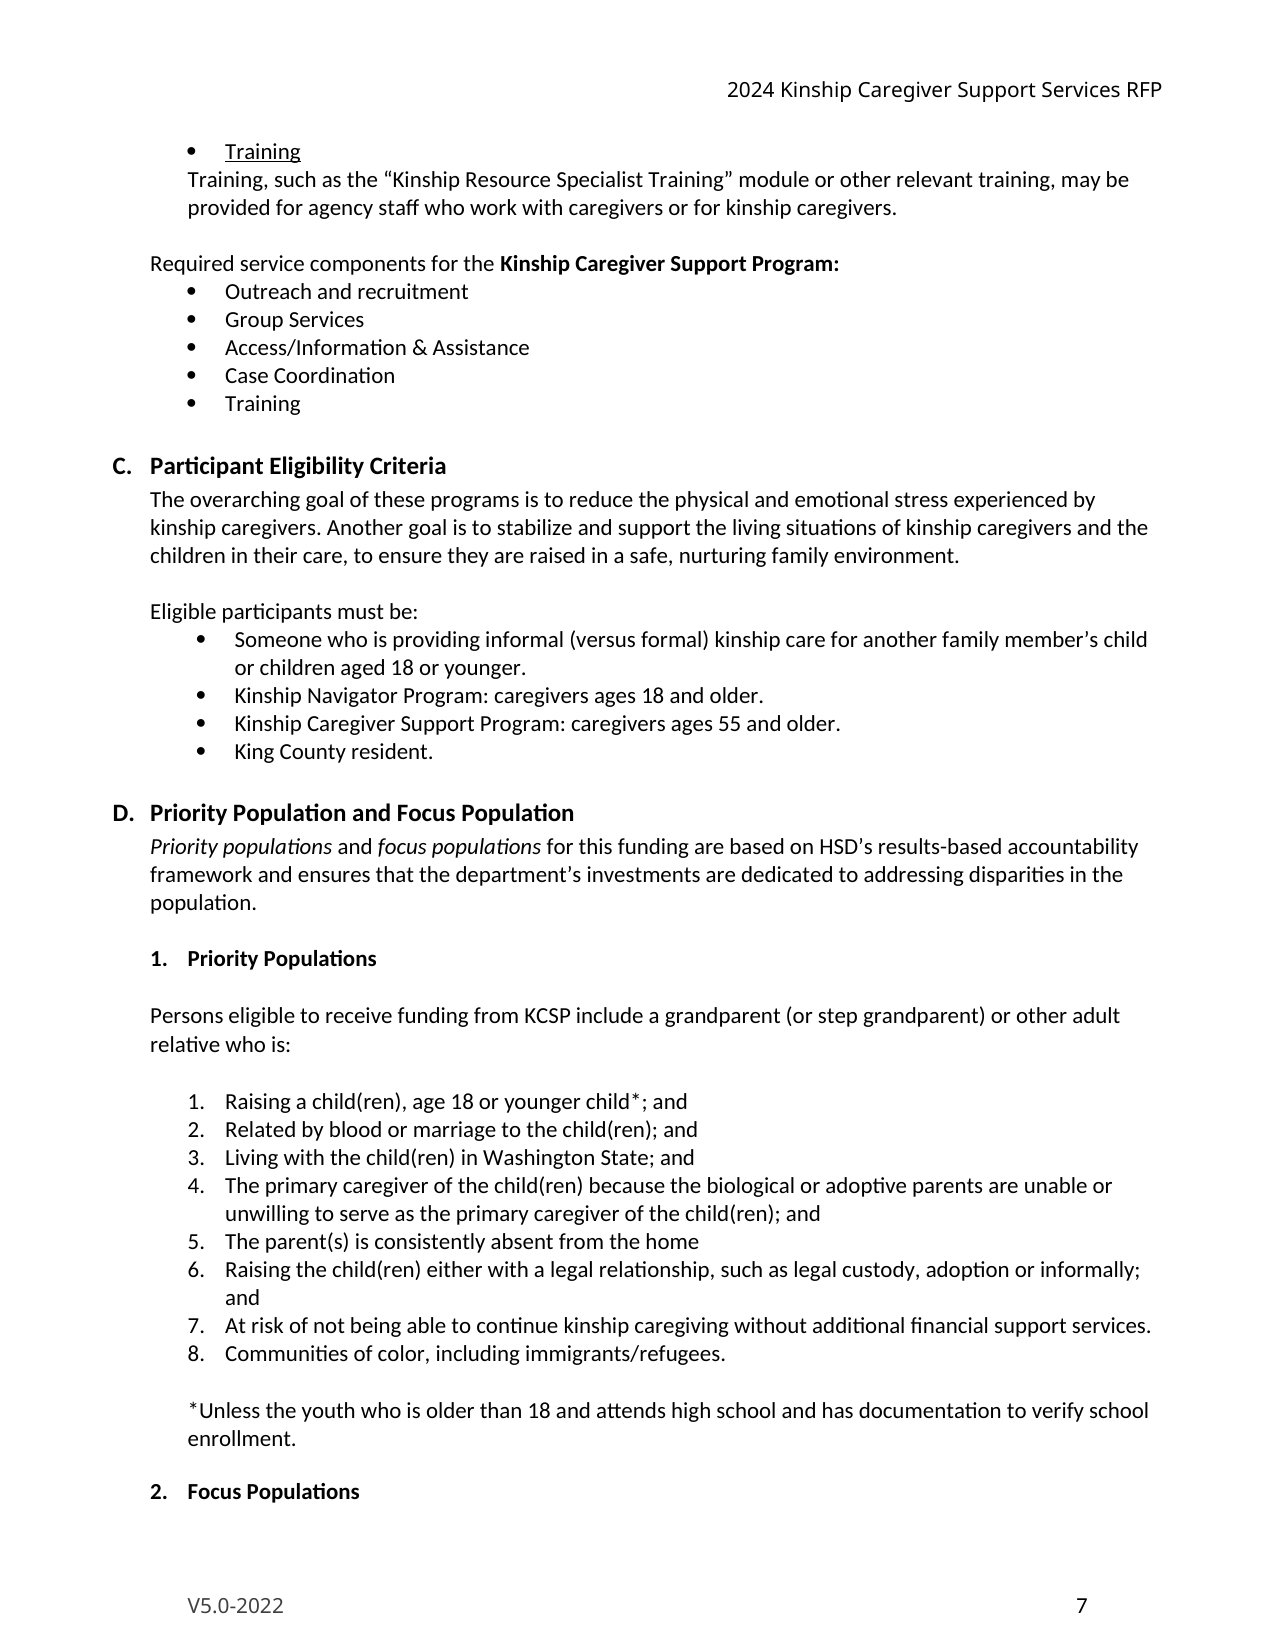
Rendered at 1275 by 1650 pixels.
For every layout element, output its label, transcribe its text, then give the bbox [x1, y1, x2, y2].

list Kinship Navigator Program: caregivers ages 18 and older. [197, 681, 1162, 709]
list Focus Populations [150, 1477, 1162, 1505]
list Access/Information & Assistance [187, 333, 1162, 361]
list At risk of not being able to continue kinship caregiving without additional financial support services. [187, 1311, 1162, 1339]
subtitle Priority Population and Focus Population [112, 797, 1162, 828]
list Related by blood or marriage to the child(ren); and [187, 1115, 1162, 1143]
list Priority Populations [150, 944, 1162, 972]
list Required service components for the Kinship Caregiver Support Program: [150, 249, 1162, 277]
list Living with the child(ren) in Washington State; and [187, 1143, 1162, 1171]
list Someone who is providing informal (versus formal) kinship care for another family member’s child or children aged 18 or younger. [197, 625, 1162, 681]
text Persons eligible to receive funding from KCSP include a grandparent (or step grandparent) or other adult relative who is: [150, 1002, 1162, 1058]
list Eligible participants must be: [150, 597, 1162, 625]
subtitle Participant Eligibility Criteria [112, 450, 1162, 481]
text Training, such as the “Kinship Resource Specialist Training” module or other relevant training, may be provided for agency staff who work with caregivers or for kinship caregivers. [187, 165, 1162, 221]
text Priority populations and focus populations for this funding are based on HSD’s results-based accountability framework and ensures that the department’s investments are dedicated to addressing disparities in the population. [150, 832, 1162, 916]
list The parent(s) is consistently absent from the home [187, 1227, 1162, 1255]
text The overarching goal of these programs is to reduce the physical and emotional stress experienced by kinship caregivers. Another goal is to stabilize and support the living situations of kinship caregivers and the children in their care, to ensure they are raised in a safe, nurturing family environment. [150, 485, 1162, 569]
list Case Coordination [187, 361, 1162, 389]
list Outreach and recruitment [187, 277, 1162, 305]
list Communities of color, including immigrants/refugees. [187, 1339, 1162, 1367]
list Training [187, 137, 1162, 165]
list King County resident. [197, 737, 1162, 765]
text *Unless the youth who is older than 18 and attends high school and has documentation to verify school enrollment. [187, 1396, 1162, 1452]
list The primary caregiver of the child(ren) because the biological or adoptive parents are unable or unwilling to serve as the primary caregiver of the child(ren); and [187, 1171, 1162, 1227]
list Kinship Caregiver Support Program: caregivers ages 55 and older. [197, 709, 1162, 737]
list Group Services [187, 305, 1162, 333]
list Raising a child(ren), age 18 or younger child*; and [187, 1087, 1162, 1115]
list Raising the child(ren) either with a legal relationship, such as legal custody, adoption or informally; and [187, 1255, 1162, 1311]
list Training [187, 389, 1162, 417]
